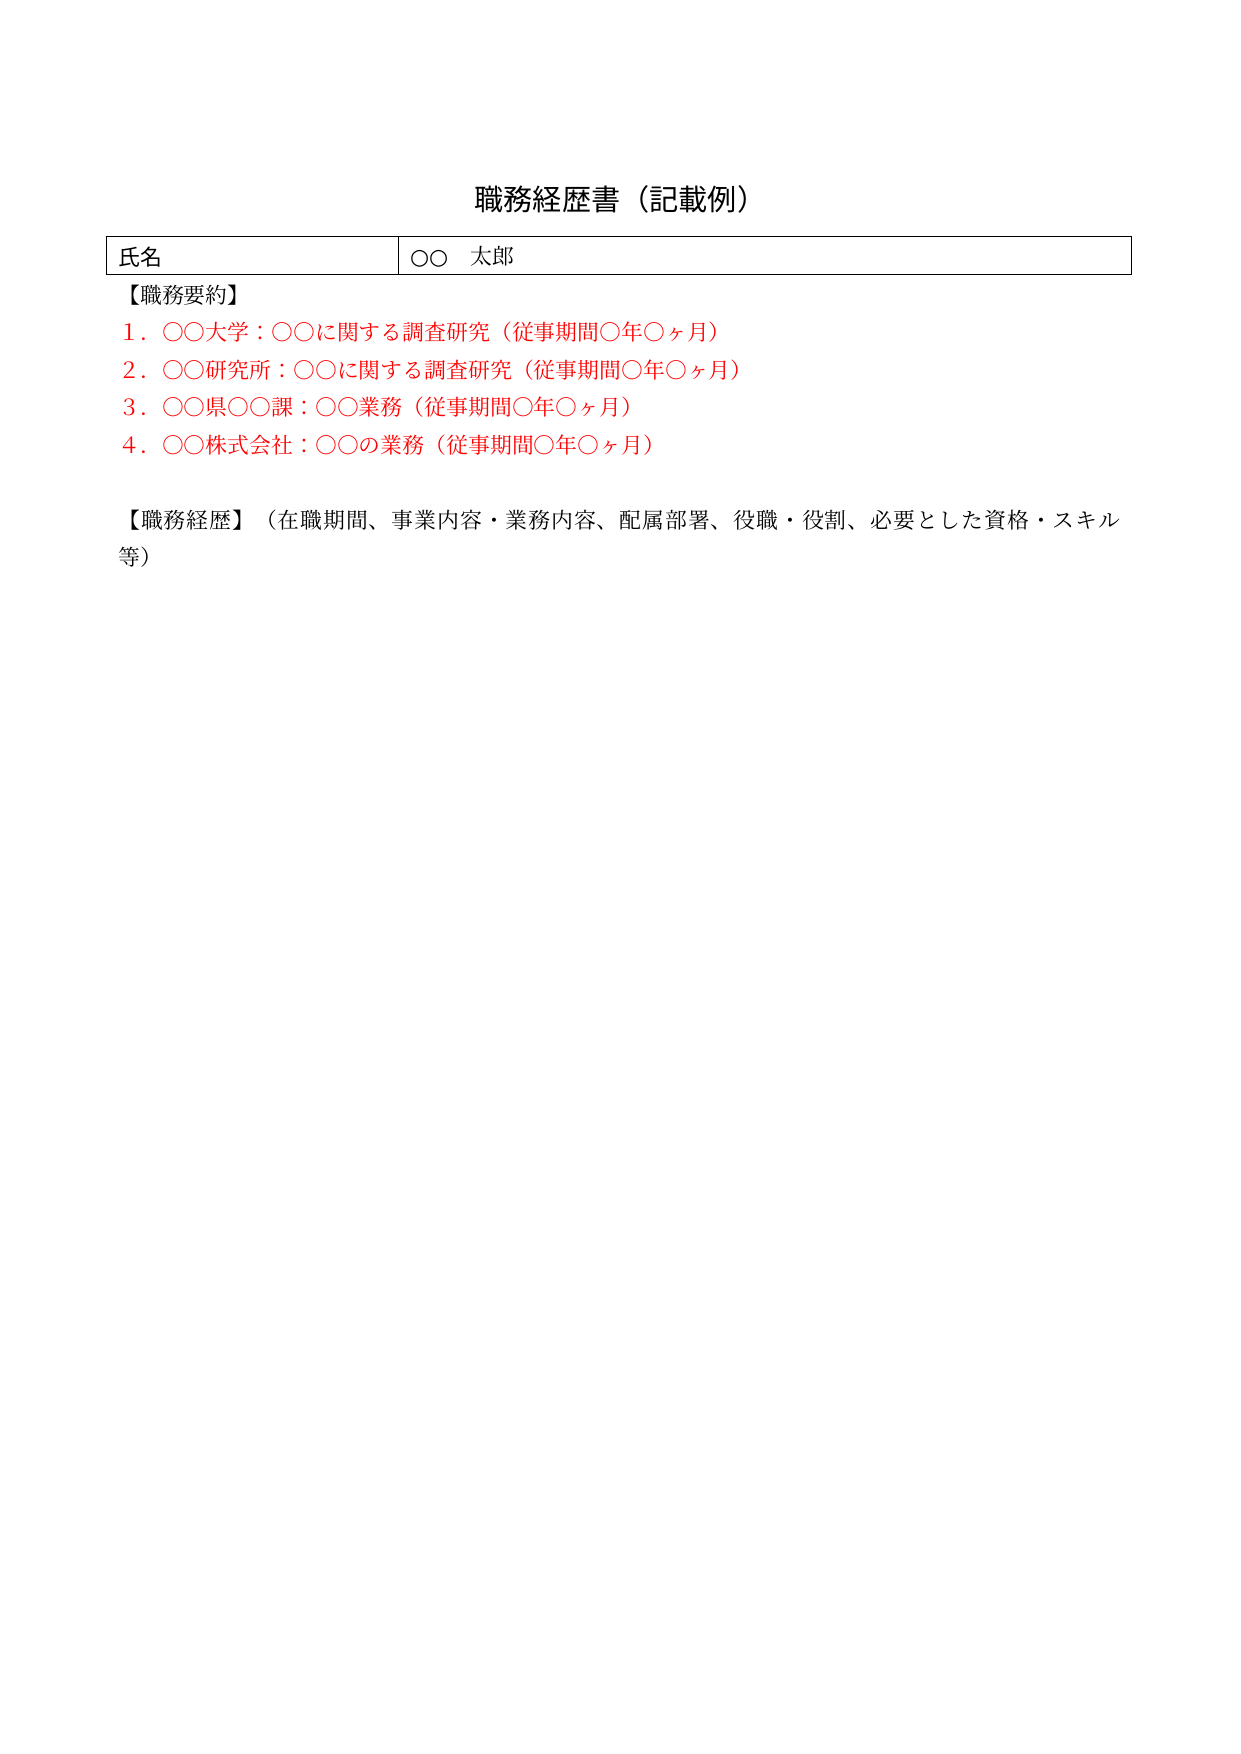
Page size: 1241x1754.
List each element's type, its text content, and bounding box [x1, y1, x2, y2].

text ２．○○研究所：○○に関する調査研究（従事期間○年○ヶ月） [118, 350, 1122, 388]
table_header 氏名 [107, 237, 398, 274]
text ４．○○株式会社：○○の業務（従事期間○年○ヶ月） [118, 425, 1122, 463]
text 【職務要約】 [118, 275, 1122, 313]
text 【職務経歴】（在職期間、事業内容・業務内容、配属部署、役職・役割、必要とした資格・スキル等） [118, 500, 1122, 575]
text １．○○大学：○○に関する調査研究（従事期間○年○ヶ月） [118, 313, 1122, 350]
text 職務経歴書（記載例） [118, 161, 1122, 236]
table_header ○○ 太郎 [399, 237, 1131, 274]
text ３．○○県○○課：○○業務（従事期間○年○ヶ月） [118, 388, 1122, 425]
